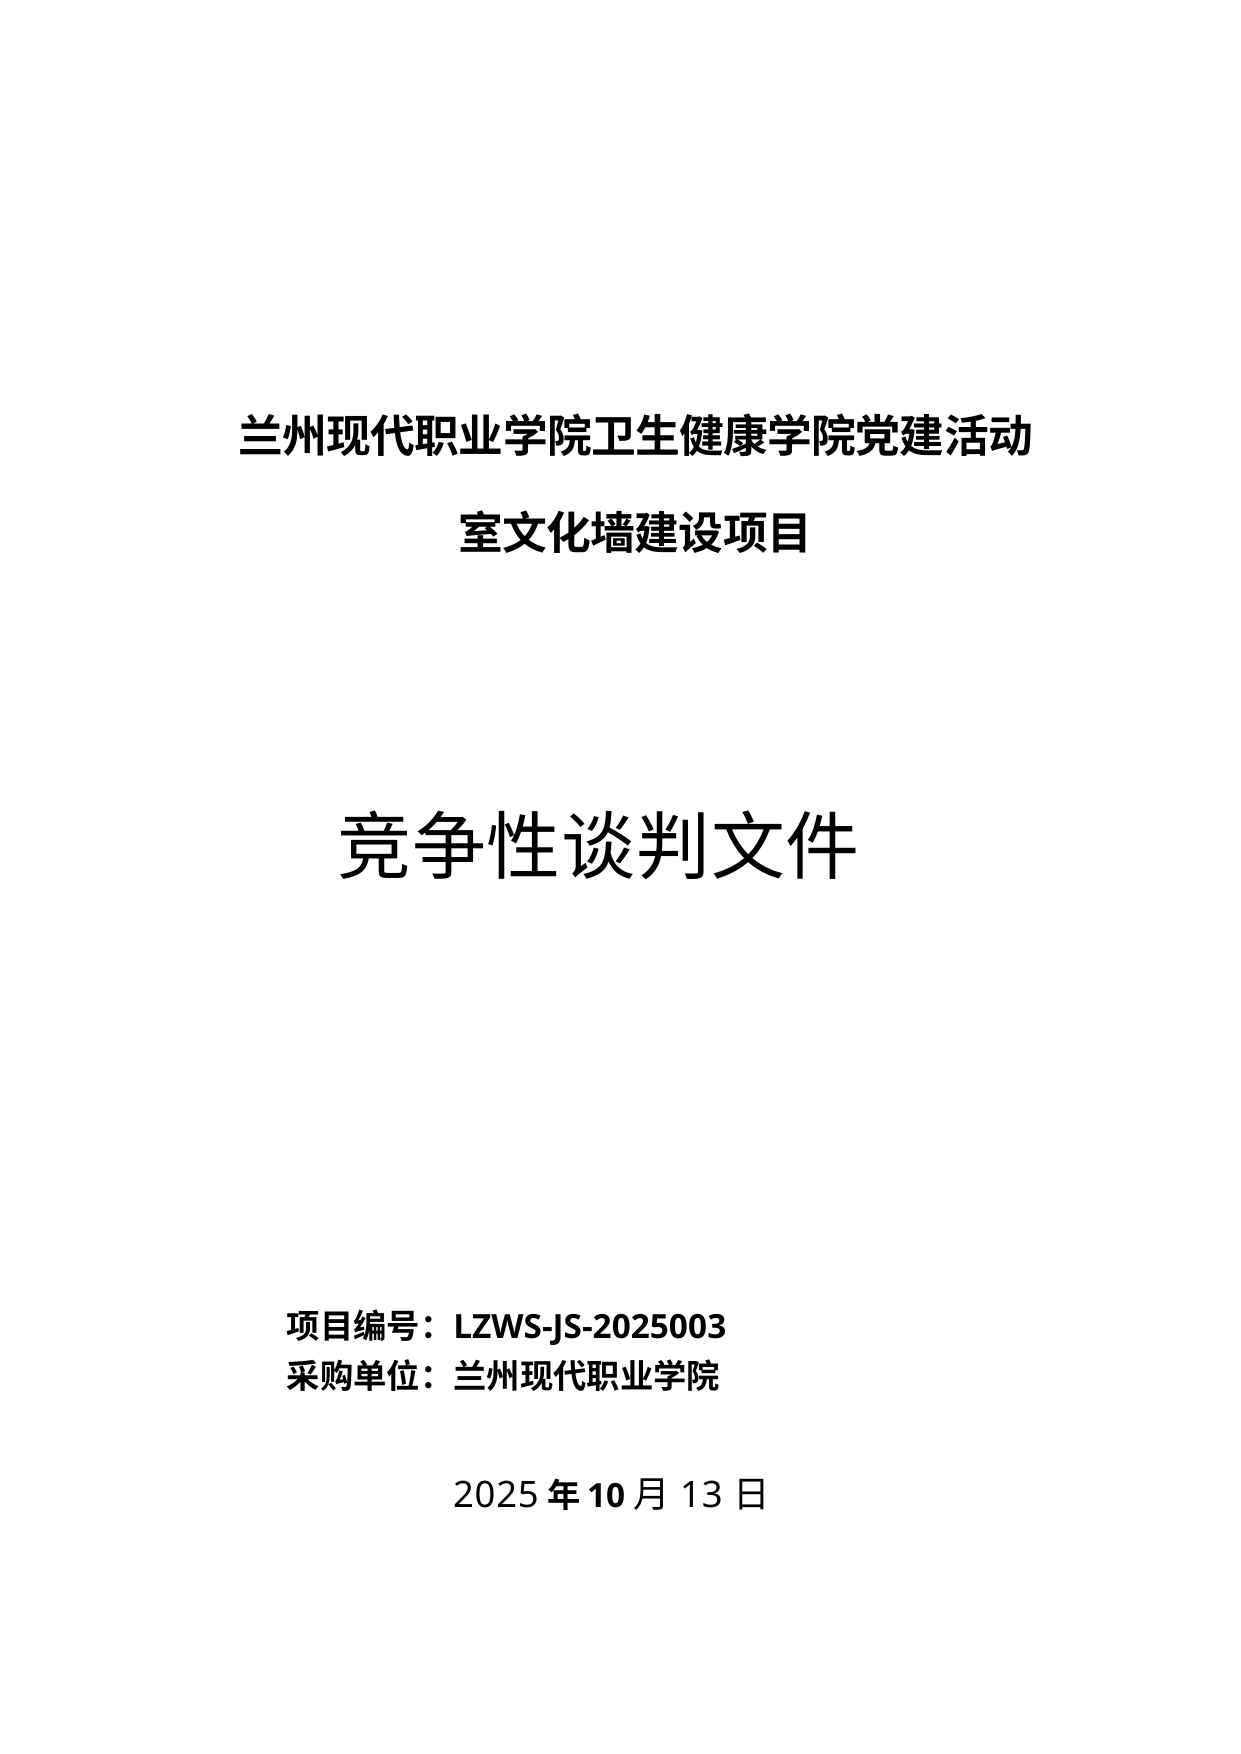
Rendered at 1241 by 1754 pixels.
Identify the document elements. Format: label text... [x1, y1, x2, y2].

text 采购单位：兰州现代职业学院 [186, 1348, 1041, 1398]
text 竞争性谈判文件 [186, 788, 1054, 895]
text 2025年10 月 13 日 [186, 1465, 1054, 1518]
text 兰州现代职业学院卫生健康学院党建活动室文化墙建设项目 [217, 400, 1054, 562]
text 项目编号：LZWS-JS-2025003 [186, 1298, 1041, 1348]
